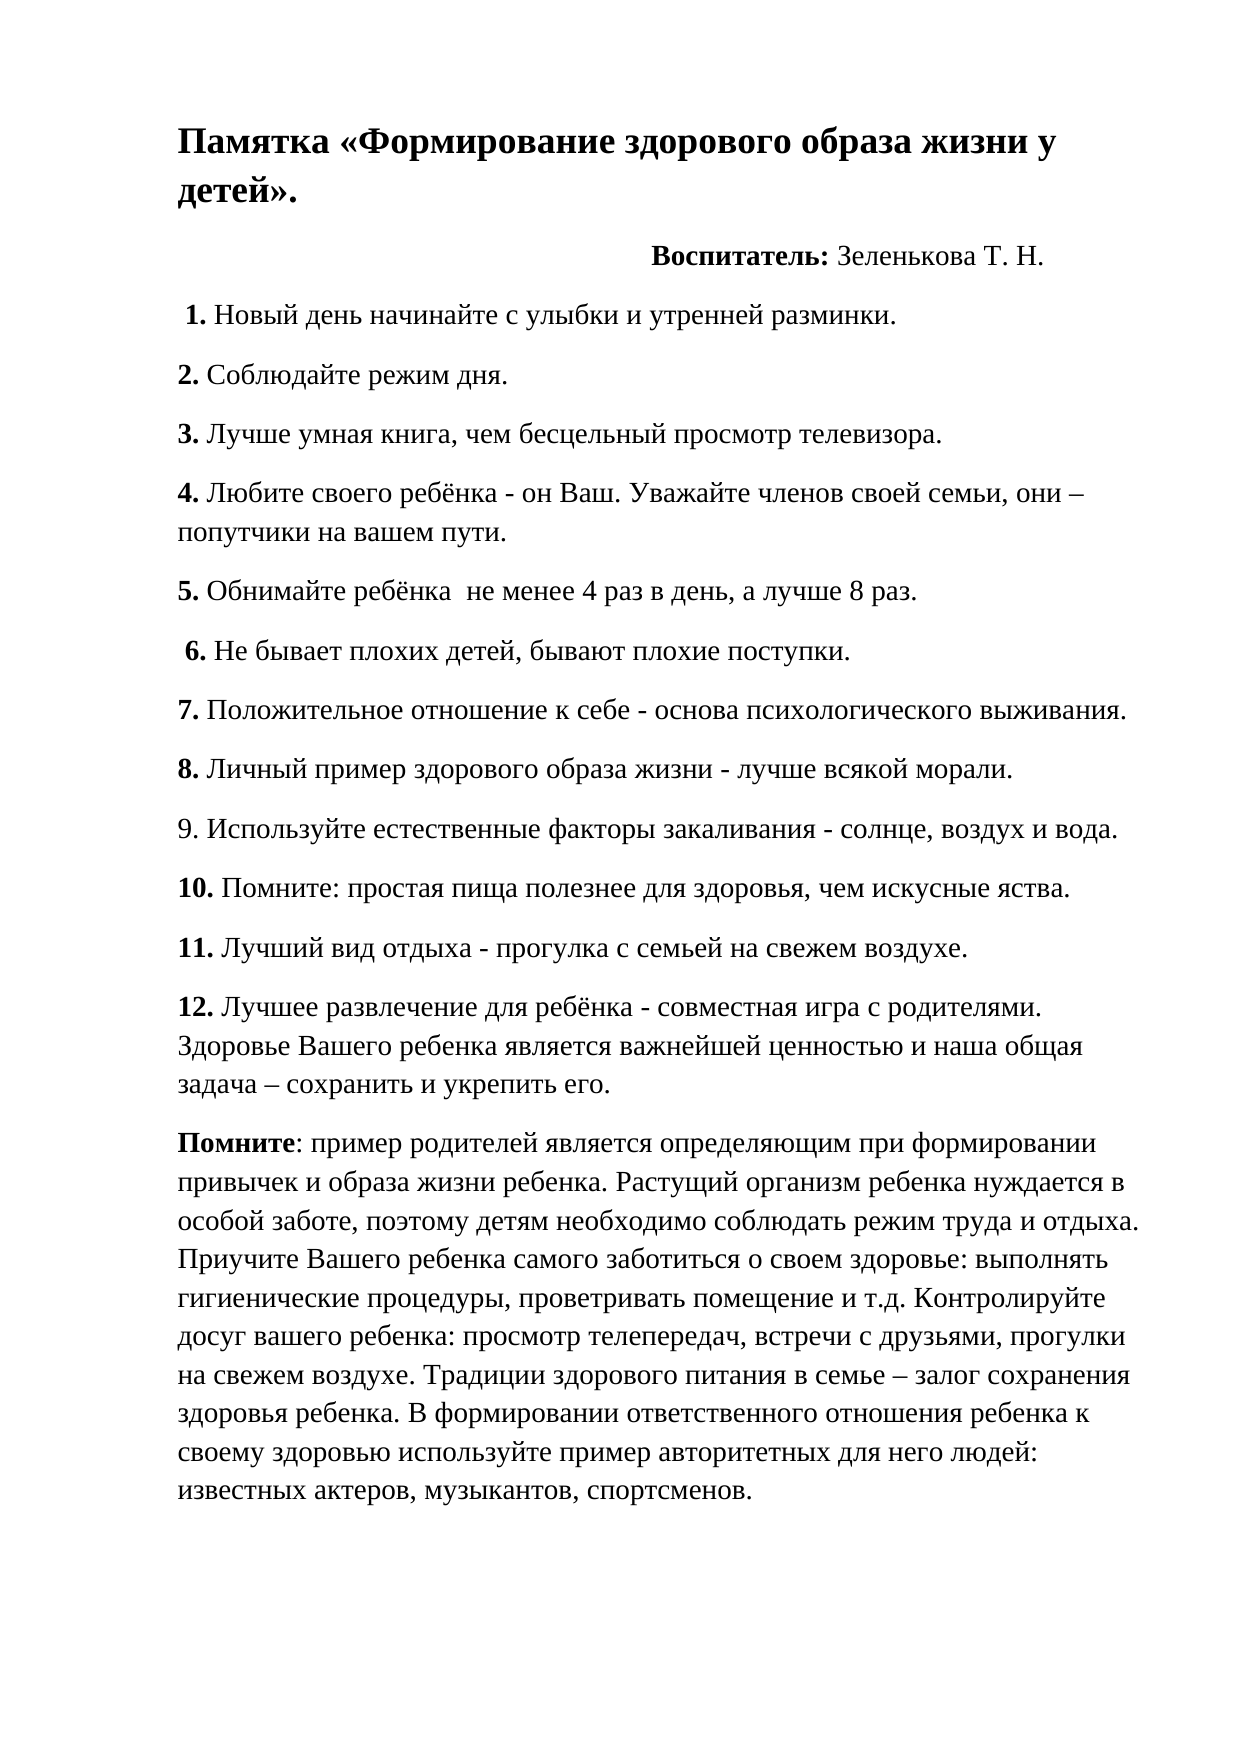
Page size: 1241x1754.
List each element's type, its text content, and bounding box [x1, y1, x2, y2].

text 9. Используйте естественные факторы закаливания - солнце, воздух и вода. [177, 811, 1152, 844]
text 2. Соблюдайте режим дня. [177, 357, 1152, 390]
text Памятка «Формирование здорового образа жизни у детей». [177, 118, 1152, 211]
text 5. Обнимайте ребёнка не менее 4 раз в день, а лучше 8 раз. [177, 573, 1152, 607]
text 3. Лучше умная книга, чем бесцельный просмотр телевизора. [177, 416, 1152, 450]
text 11. Лучший вид отдыха - прогулка с семьей на свежем воздухе. [177, 930, 1152, 963]
text 7. Положительное отношение к себе - основа психологического выживания. [177, 692, 1152, 726]
text 6. Не бывает плохих детей, бывают плохие поступки. [177, 633, 1152, 666]
text 12. Лучшее развлечение для ребёнка - совместная игра с родителями. Здоровье Вашего ребенка является важнейшей ценностью и наша общая задача – сохранить и укрепить его. [177, 989, 1152, 1100]
text 8. Личный пример здорового образа жизни - лучше всякой морали. [177, 752, 1152, 785]
text 10. Помните: простая пища полезнее для здоровья, чем искусные яства. [177, 870, 1152, 904]
text 4. Любите своего ребёнка - он Ваш. Уважайте членов своей семьи, они – попутчики на вашем пути. [177, 476, 1152, 548]
text Помните: пример родителей является определяющим при формировании привычек и образа жизни ребенка. Растущий организм ребенка нуждается в особой заботе, поэтому детям необходимо соблюдать режим труда и отдыха. Приучите Вашего ребенка самого заботиться о своем здоровье: выполнять гигиенические процедуры, проветривать помещение и т.д. Контролируйте досуг вашего ребенка: просмотр телепередач, встречи с друзьями, прогулки на свежем воздухе. Традиции здорового питания в семье – залог сохранения здоровья ребенка. В формировании ответственного отношения ребенка к своему здоровью используйте пример авторитетных для него людей: известных актеров, музыкантов, спортсменов. [177, 1126, 1152, 1506]
text Воспитатель: Зеленькова Т. Н. [177, 238, 1152, 272]
text 1. Новый день начинайте с улыбки и утренней разминки. [177, 297, 1152, 331]
